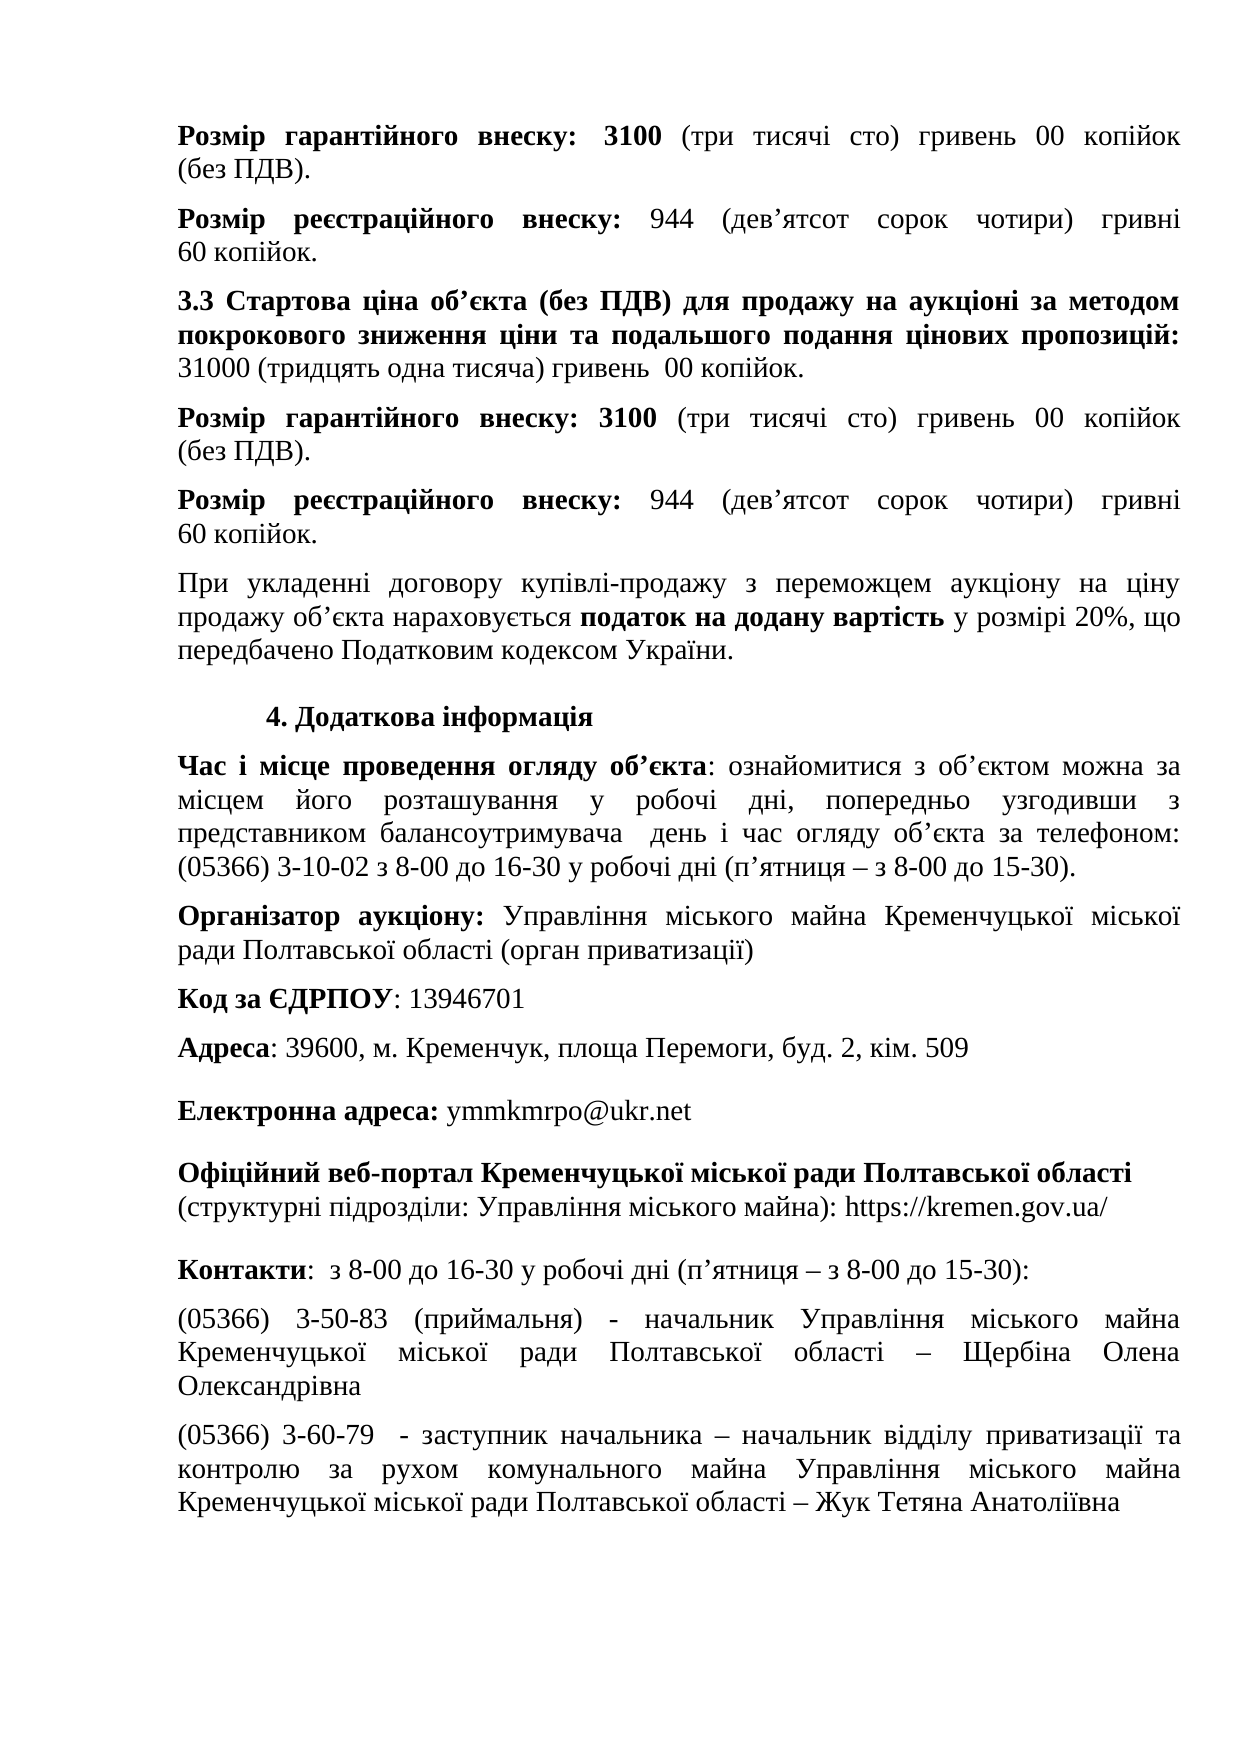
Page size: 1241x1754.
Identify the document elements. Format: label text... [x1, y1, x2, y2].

text Контакти: з 8-00 до 16-30 у робочі дні (п’ятниця – з 8-00 до 15-30): [177, 1252, 1181, 1285]
text (05366) 3-60-79 - заступник начальника – начальник відділу приватизації та контролю за рухом комунального майна Управління міського майна Кременчуцької міської ради Полтавської області – Жук Тетяна Анатоліївна [177, 1417, 1181, 1518]
text Розмір реєстраційного внеску: 944 (дев’ятсот сорок чотири) гривні 60 копійок. [177, 482, 1181, 549]
text Адреса: 39600, м. Кременчук, площа Перемоги, буд. 2, кім. 509 [177, 1030, 1181, 1064]
text 4. Додаткова інформація [177, 699, 1181, 733]
text Розмір гарантійного внеску: 3100 (три тисячі сто) гривень 00 копійок (без ПДВ). [177, 400, 1181, 467]
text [177, 201, 1181, 268]
text Електронна адреса: ymmkmrpo@ukr.net [177, 1093, 1181, 1126]
text При укладенні договору купівлі-продажу з переможцем аукціону на ціну продажу об’єкта нараховується податок на додану вартість у розмірі 20%, що передбачено Податковим кодексом України. [177, 565, 1181, 666]
text (05366) 3-50-83 (приймальня) - начальник Управління міського майна Кременчуцької міської ради Полтавської області – Щербіна Олена Олександрівна [177, 1301, 1181, 1402]
text Розмір гарантійного внеску: 3100 (три тисячі сто) гривень 00 копійок (без ПДВ). [177, 118, 1181, 185]
text Офіційний веб-портал Кременчуцької міської ради Полтавської області (структурні підрозділи: Управління міського майна): https://kremen.gov.ua/ [177, 1156, 1181, 1223]
text Код за ЄДРПОУ: 13946701 [177, 981, 1181, 1014]
text Організатор аукціону: Управління міського майна Кременчуцької міської ради Полтавської області (орган приватизації) [177, 898, 1181, 965]
text Час і місце проведення огляду об’єкта: ознайомитися з об’єктом можна за місцем його розташування у робочі дні, попередньо узгодивши з представником балансоутримувача день і час огляду об’єкта за телефоном: (05366) 3-10-02 з 8-00 до 16-30 у робочі дні (п’ятниця – з 8-00 до 15-30). [177, 748, 1181, 883]
text 3.3 Стартова ціна об’єкта (без ПДВ) для продажу на аукціоні за методом покрокового зниження ціни та подальшого подання цінових пропозицій: 31000 (тридцять одна тисяча) гривень 00 копійок. [177, 283, 1181, 384]
